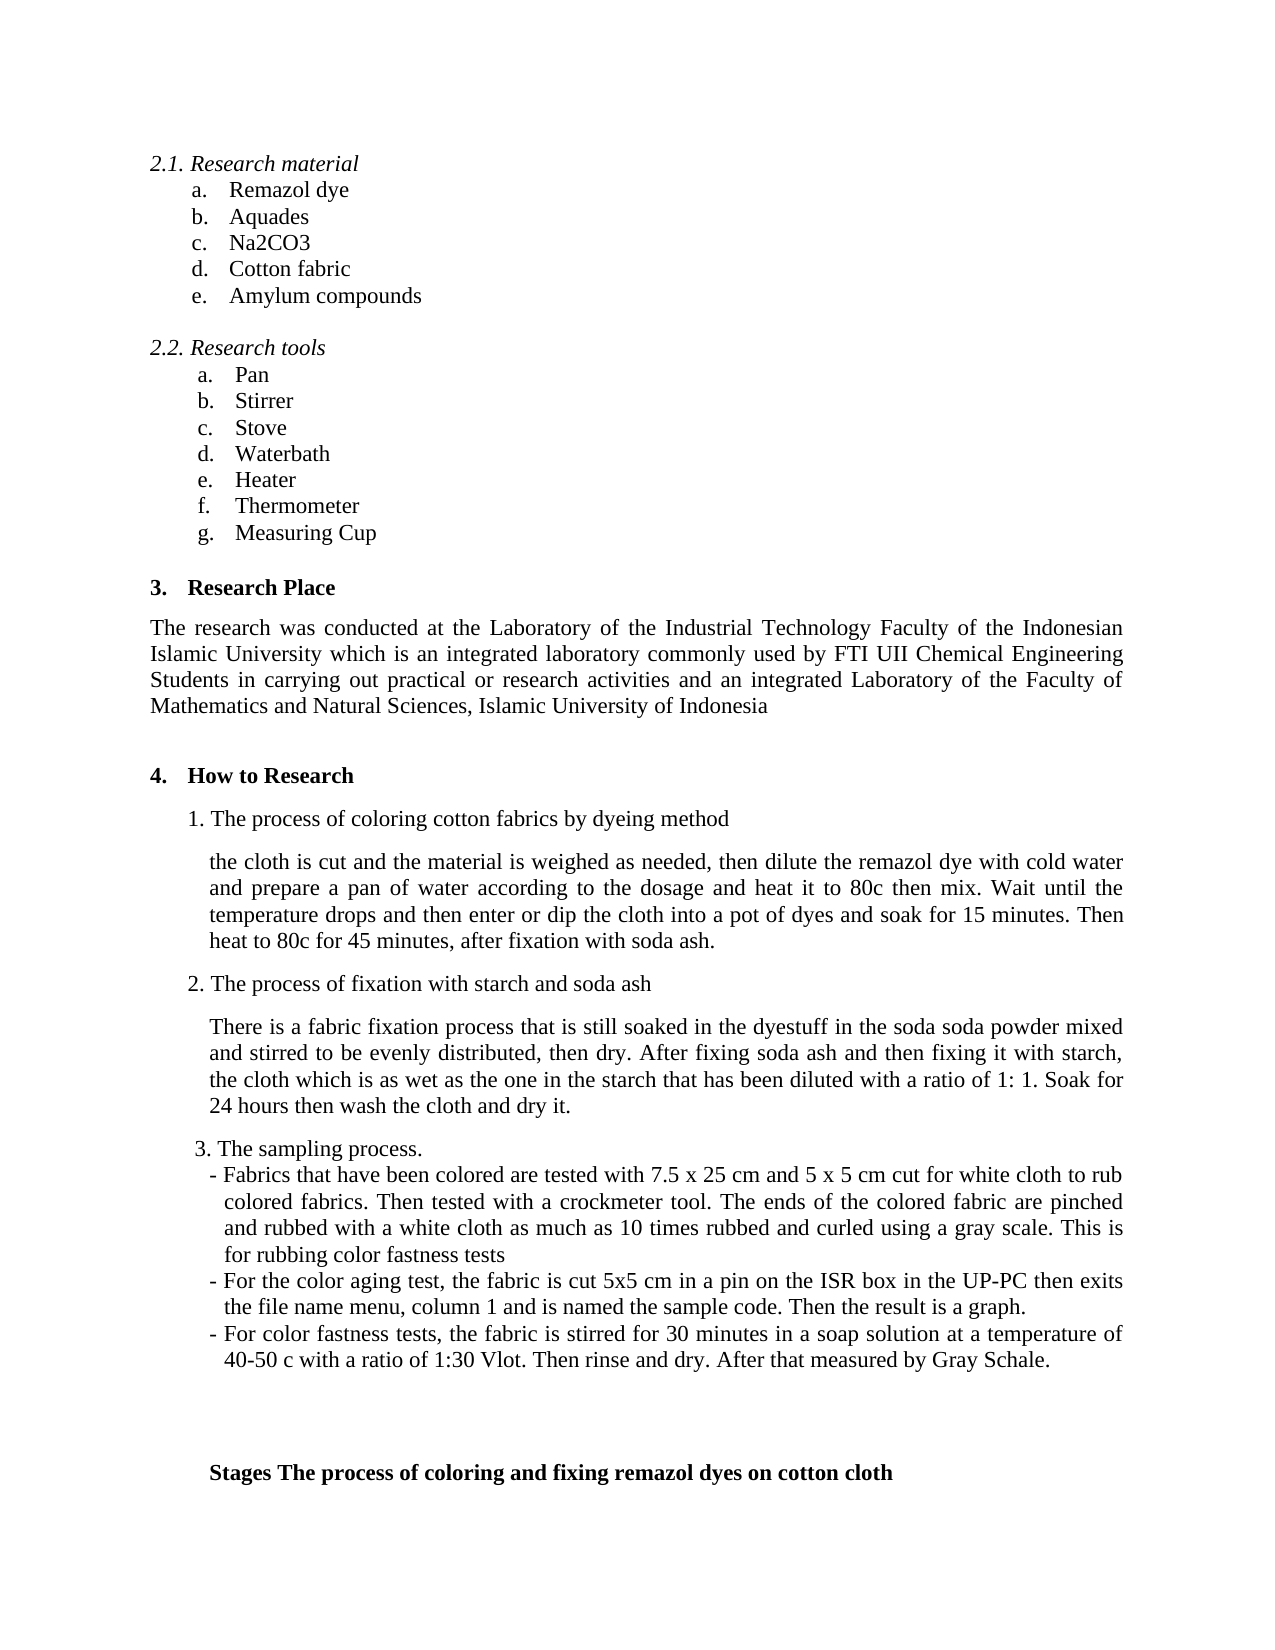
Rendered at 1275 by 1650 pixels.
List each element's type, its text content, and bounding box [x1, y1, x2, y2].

list Na2CO3 [191, 229, 1125, 255]
list Pan [197, 361, 1125, 387]
list Waterbath [197, 440, 1125, 466]
list Remazol dye [191, 176, 1125, 203]
list Heater [197, 466, 1125, 493]
text - For color fastness tests, the fabric is stirred for 30 minutes in a soap solution at a temperature of 40-50 c with a ratio of 1:30 Vlot. Then rinse and dry. After that measured by Gray Schale. [209, 1320, 1125, 1372]
text 2. The process of fixation with starch and soda ash [187, 970, 1125, 996]
list Aquades [191, 203, 1125, 229]
text the cloth is cut and the material is weighed as needed, then dilute the remazol dye with cold water and prepare a pan of water according to the dosage and heat it to 80c then mix. Wait until the temperature drops and then enter or dip the cloth into a pot of dyes and soak for 15 minutes. Then heat to 80c for 45 minutes, after fixation with soda ash. [209, 848, 1125, 953]
text 2.1. Research material [150, 150, 1125, 176]
list How to Research [150, 762, 1125, 788]
list Stove [197, 413, 1125, 440]
text There is a fabric fixation process that is still soaked in the dyestuff in the soda soda powder mixed and stirred to be evenly distributed, then dry. After fixing soda ash and then fixing it with starch, the cloth which is as wet as the one in the starch that has been diluted with a ratio of 1: 1. Soak for 24 hours then wash the cloth and dry it. [209, 1013, 1125, 1118]
list Stirrer [197, 387, 1125, 413]
text - Fabrics that have been colored are tested with 7.5 x 25 cm and 5 x 5 cm cut for white cloth to rub colored fabrics. Then tested with a crockmeter tool. The ends of the colored fabric are pinched and rubbed with a white cloth as much as 10 times rubbed and curled using a gray scale. This is for rubbing color fastness tests [209, 1162, 1125, 1267]
text The research was conducted at the Laboratory of the Industrial Technology Faculty of the Indonesian Islamic University which is an integrated laboratory commonly used by FTI UII Chemical Engineering Students in carrying out practical or research activities and an integrated Laboratory of the Faculty of Mathematics and Natural Sciences, Islamic University of Indonesia [150, 613, 1125, 719]
list 2.2. Research tools [150, 334, 1125, 361]
text 1. The process of coloring cotton fabrics by dyeing method [187, 805, 1125, 831]
list Research Place [150, 574, 1125, 600]
text 3. The sampling process. [194, 1135, 1125, 1162]
text - For the color aging test, the fabric is cut 5x5 cm in a pin on the ISR box in the UP-PC then exits the file name menu, column 1 and is named the sample code. Then the result is a graph. [209, 1267, 1125, 1320]
list Thermometer [197, 493, 1125, 519]
list Measuring Cup [197, 519, 1125, 545]
list Cotton fabric [191, 255, 1125, 282]
text Stages The process of coloring and fixing remazol dyes on cotton cloth [150, 1459, 1125, 1485]
list Amylum compounds [191, 282, 1125, 308]
